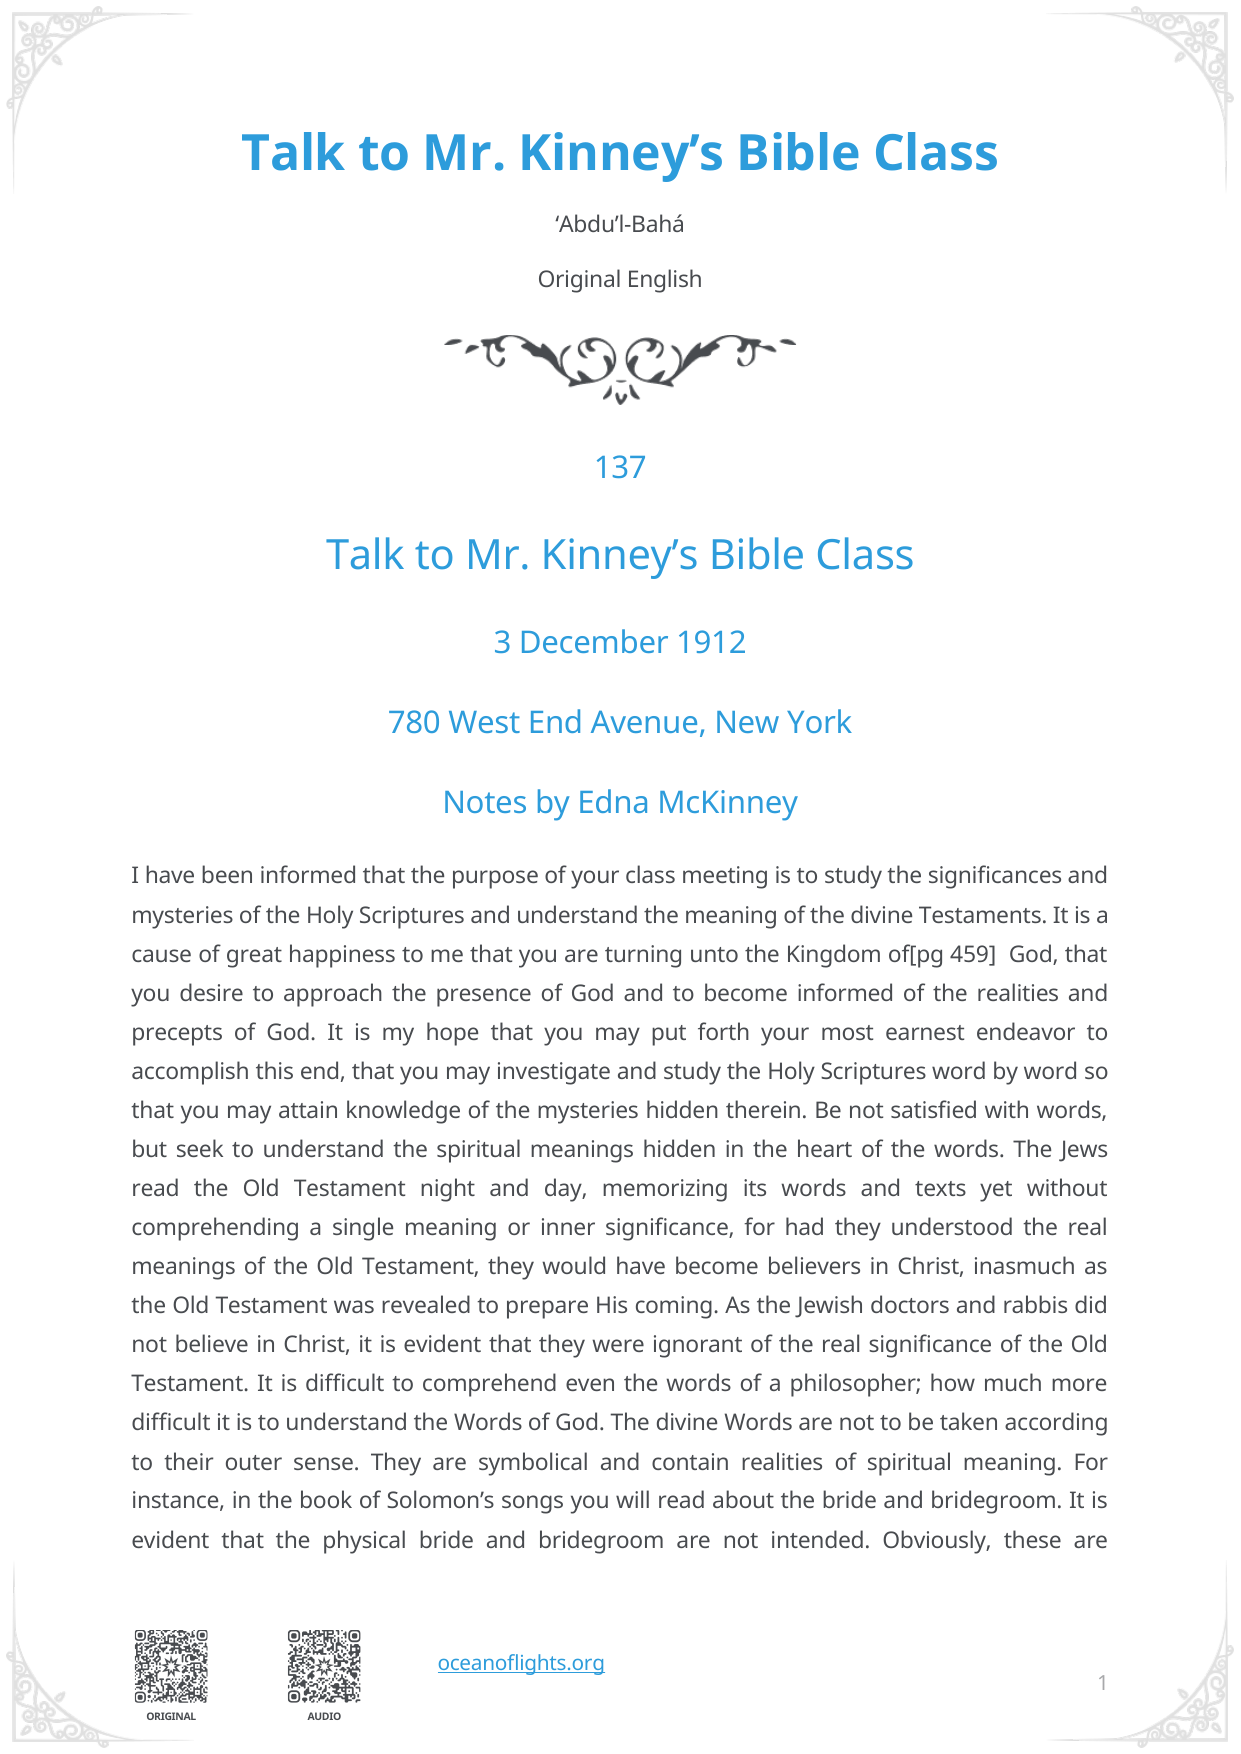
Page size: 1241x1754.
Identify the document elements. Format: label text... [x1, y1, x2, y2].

text Original English [131, 263, 1109, 294]
picture [1046, 1560, 1234, 1748]
text ‘Abdu’l-Bahá [131, 207, 1109, 239]
subtitle Talk to Mr. Kinney’s Bible Class [131, 525, 1109, 582]
picture [1046, 6, 1234, 194]
picture [287, 1630, 361, 1703]
subtitle Notes by Edna McKinney [131, 780, 1109, 822]
subtitle 780 West End Avenue, New York [131, 700, 1109, 743]
picture [444, 335, 797, 405]
title Talk to Mr. Kinney’s Bible Class [131, 117, 1109, 185]
subtitle 137 [131, 446, 1109, 488]
picture [6, 6, 194, 194]
subtitle 3 December 1912 [131, 620, 1109, 663]
picture [6, 1560, 208, 1748]
